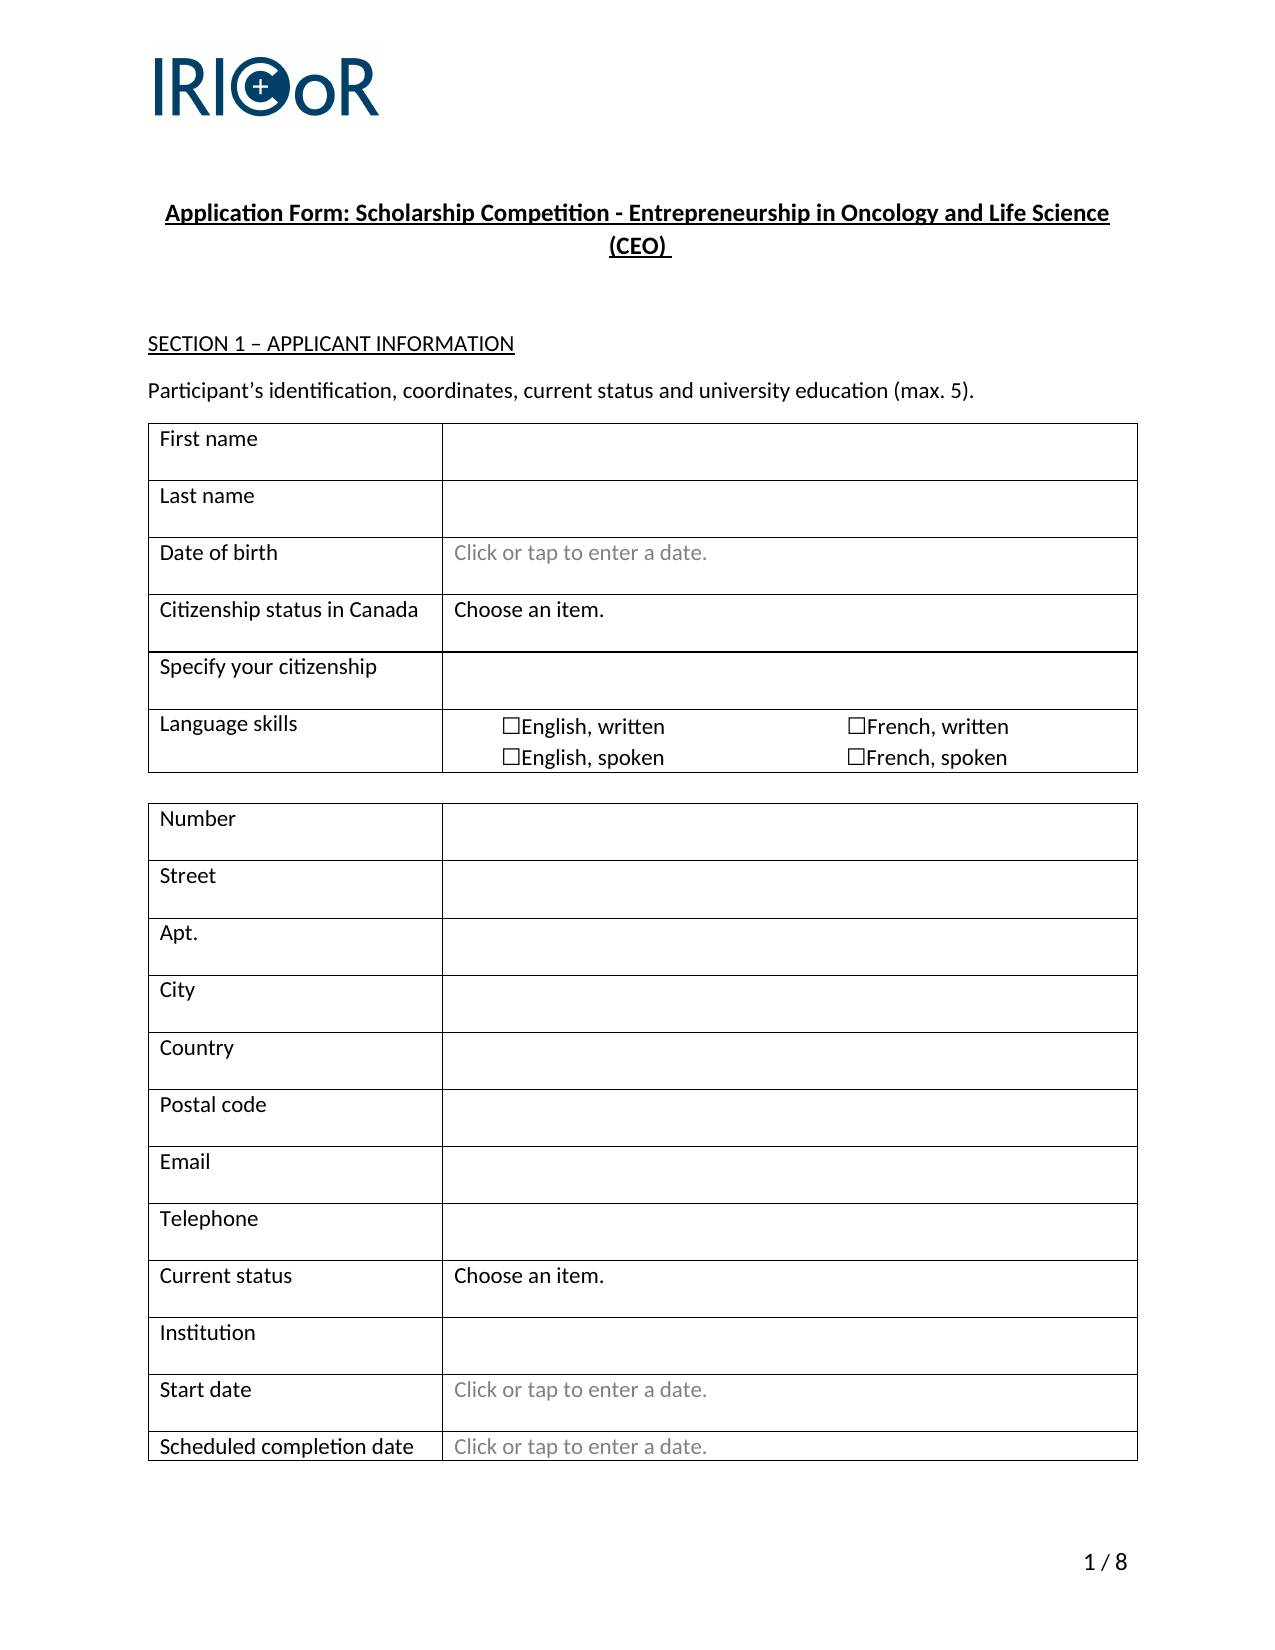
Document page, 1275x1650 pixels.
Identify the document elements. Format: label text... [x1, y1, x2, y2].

table_header First name [149, 424, 442, 480]
table_cell [443, 1033, 1137, 1089]
table_header [443, 804, 1137, 860]
table_cell Country [149, 1033, 442, 1089]
table_cell Last name [149, 481, 442, 537]
picture [147, 45, 383, 123]
table_cell [443, 919, 1137, 974]
table_cell Specify your citizenship [149, 653, 442, 708]
table_cell Institution [149, 1318, 442, 1374]
text SECTION 1 – APPLICANT INFORMATION [148, 329, 1127, 357]
text Participant’s identification, coordinates, current status and university education (max. 5). [148, 376, 1127, 404]
table_cell Email [149, 1147, 442, 1203]
table_cell [443, 1147, 1137, 1203]
table_cell Start date [149, 1375, 442, 1431]
table_cell Scheduled completion date [149, 1432, 442, 1460]
table_header [443, 424, 1137, 480]
table_cell Postal code [149, 1090, 442, 1146]
table_cell English, written French, written English, spoken French, spoken [443, 710, 1137, 772]
table_header Number [149, 804, 442, 860]
table_cell [443, 976, 1137, 1032]
table_cell Street [149, 861, 442, 917]
table_cell [443, 653, 1137, 708]
text Application Form: Scholarship Competition - Entrepreneurship in Oncology and Life Science (CEO) [148, 197, 1127, 261]
table_cell Language skills [149, 710, 442, 772]
table_cell Telephone [149, 1204, 442, 1260]
table_cell Apt. [149, 919, 442, 974]
table_cell Current status [149, 1261, 442, 1317]
table_cell [443, 1204, 1137, 1260]
table_cell City [149, 976, 442, 1032]
table_cell [443, 861, 1137, 917]
table_cell Date of birth [149, 538, 442, 594]
table_cell [443, 1090, 1137, 1146]
table_cell Citizenship status in Canada [149, 595, 442, 651]
table_cell [443, 481, 1137, 537]
table_cell [443, 1318, 1137, 1374]
